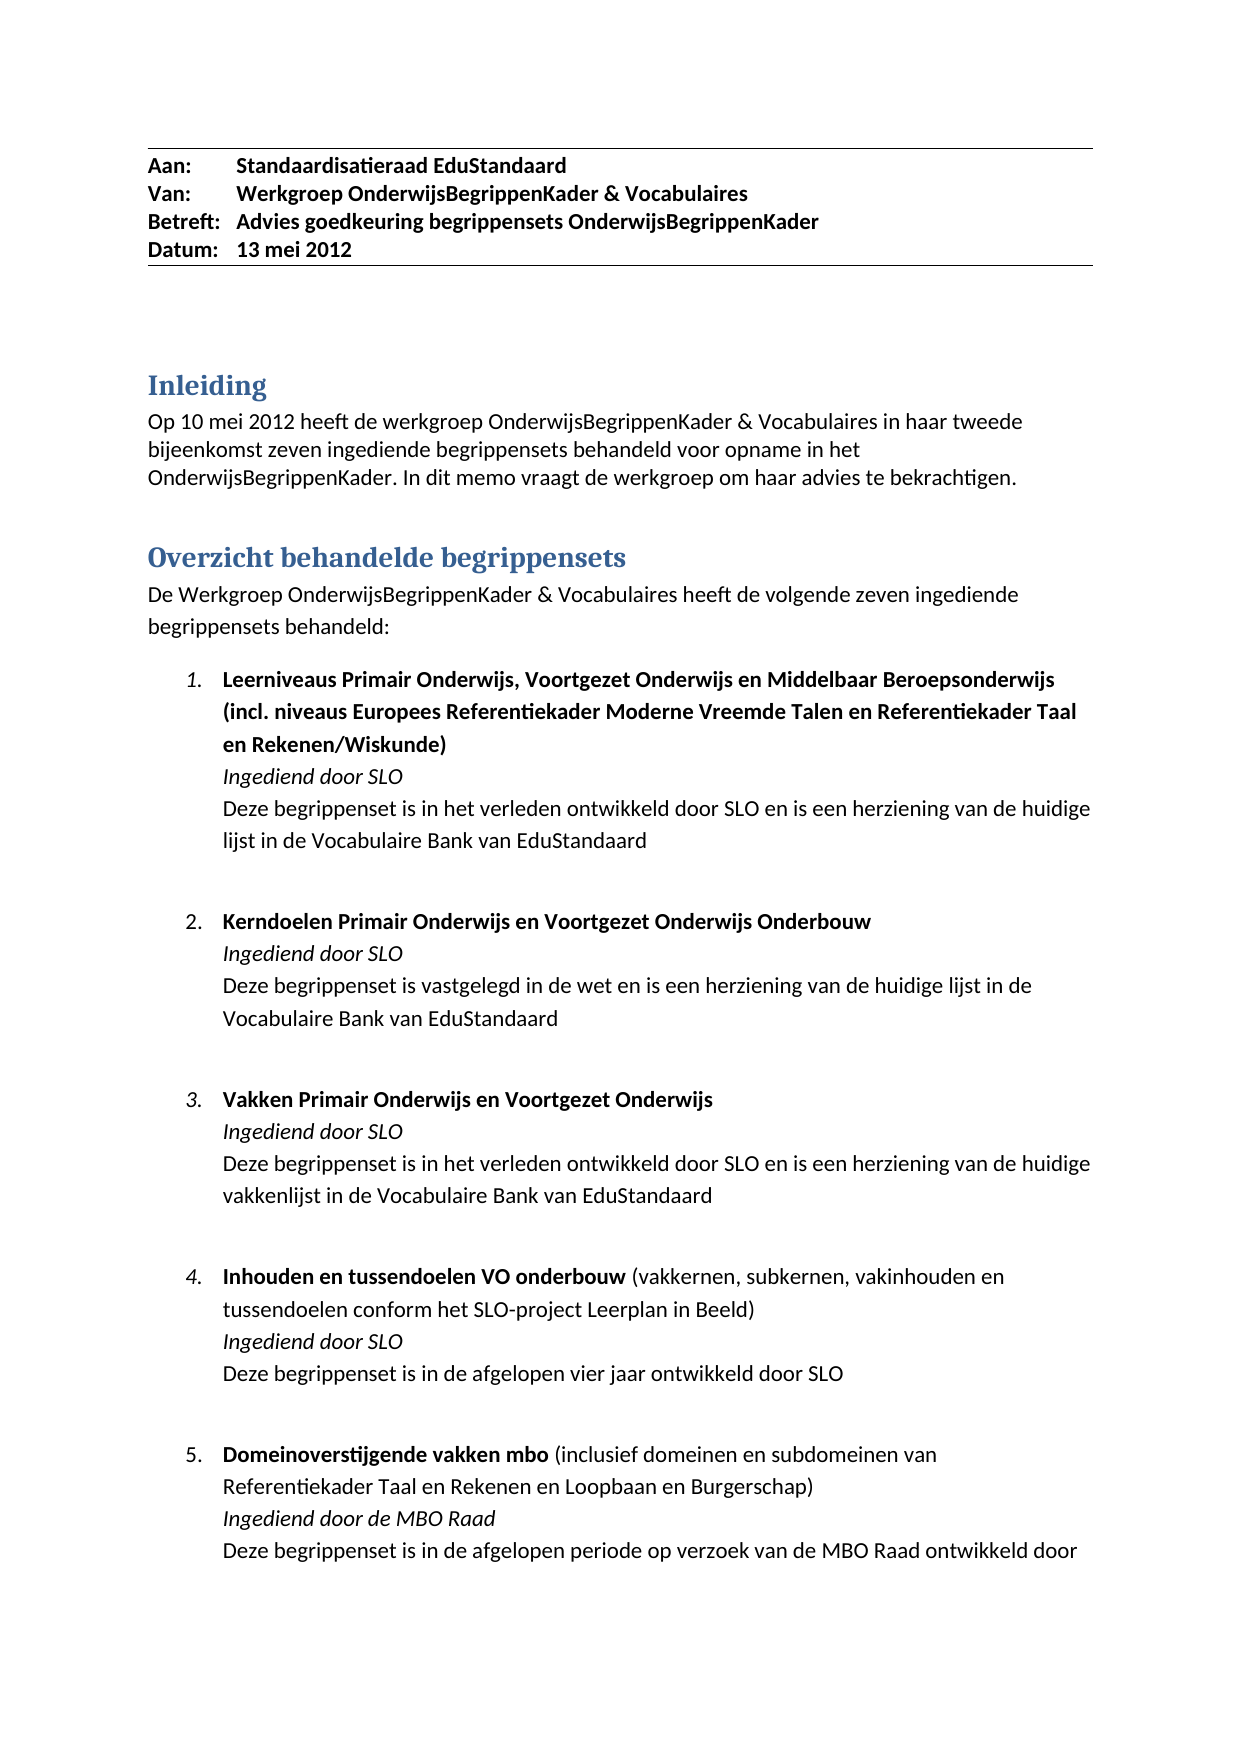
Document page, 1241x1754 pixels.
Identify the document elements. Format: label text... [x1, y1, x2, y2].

text Van: Werkgroep OnderwijsBegrippenKader & Vocabulaires [148, 179, 1093, 207]
subtitle Inleiding [148, 369, 1093, 402]
text Aan: Standaardisatieraad EduStandaard [148, 149, 1093, 179]
text De Werkgroep OnderwijsBegrippenKader & Vocabulaires heeft de volgende zeven ingediende begrippensets behandeld: [148, 580, 1093, 640]
list Kerndoelen Primair Onderwijs en Voortgezet Onderwijs Onderbouw Ingediend door SLO Deze begrippenset is vastgelegd in de wet en is een herziening van de huidige lijst in de Vocabulaire Bank van EduStandaard [185, 907, 1093, 1032]
subtitle Overzicht behandelde begrippensets [148, 542, 1093, 575]
text Betreft: Advies goedkeuring begrippensets OnderwijsBegrippenKader [148, 207, 1093, 235]
list Leerniveaus Primair Onderwijs, Voortgezet Onderwijs en Middelbaar Beroepsonderwijs (incl. niveaus Europees Referentiekader Moderne Vreemde Talen en Referentiekader Taal en Rekenen/Wiskunde) Ingediend door SLO Deze begrippenset is in het verleden ontwikkeld door SLO en is een herziening van de huidige lijst in de Vocabulaire Bank van EduStandaard [185, 665, 1093, 854]
text Op 10 mei 2012 heeft de werkgroep OnderwijsBegrippenKader & Vocabulaires in haar tweede bijeenkomst zeven ingediende begrippensets behandeld voor opname in het OnderwijsBegrippenKader. In dit memo vraagt de werkgroep om haar advies te bekrachtigen. [148, 407, 1093, 492]
list Vakken Primair Onderwijs en Voortgezet Onderwijs Ingediend door SLO Deze begrippenset is in het verleden ontwikkeld door SLO en is een herziening van de huidige vakkenlijst in de Vocabulaire Bank van EduStandaard [185, 1085, 1093, 1209]
text Datum: 13 mei 2012 [148, 235, 1093, 265]
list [185, 1440, 1093, 1565]
list Inhouden en tussendoelen VO onderbouw (vakkernen, subkernen, vakinhouden en tussendoelen conform het SLO-project Leerplan in Beeld) Ingediend door SLO Deze begrippenset is in de afgelopen vier jaar ontwikkeld door SLO [185, 1262, 1093, 1387]
